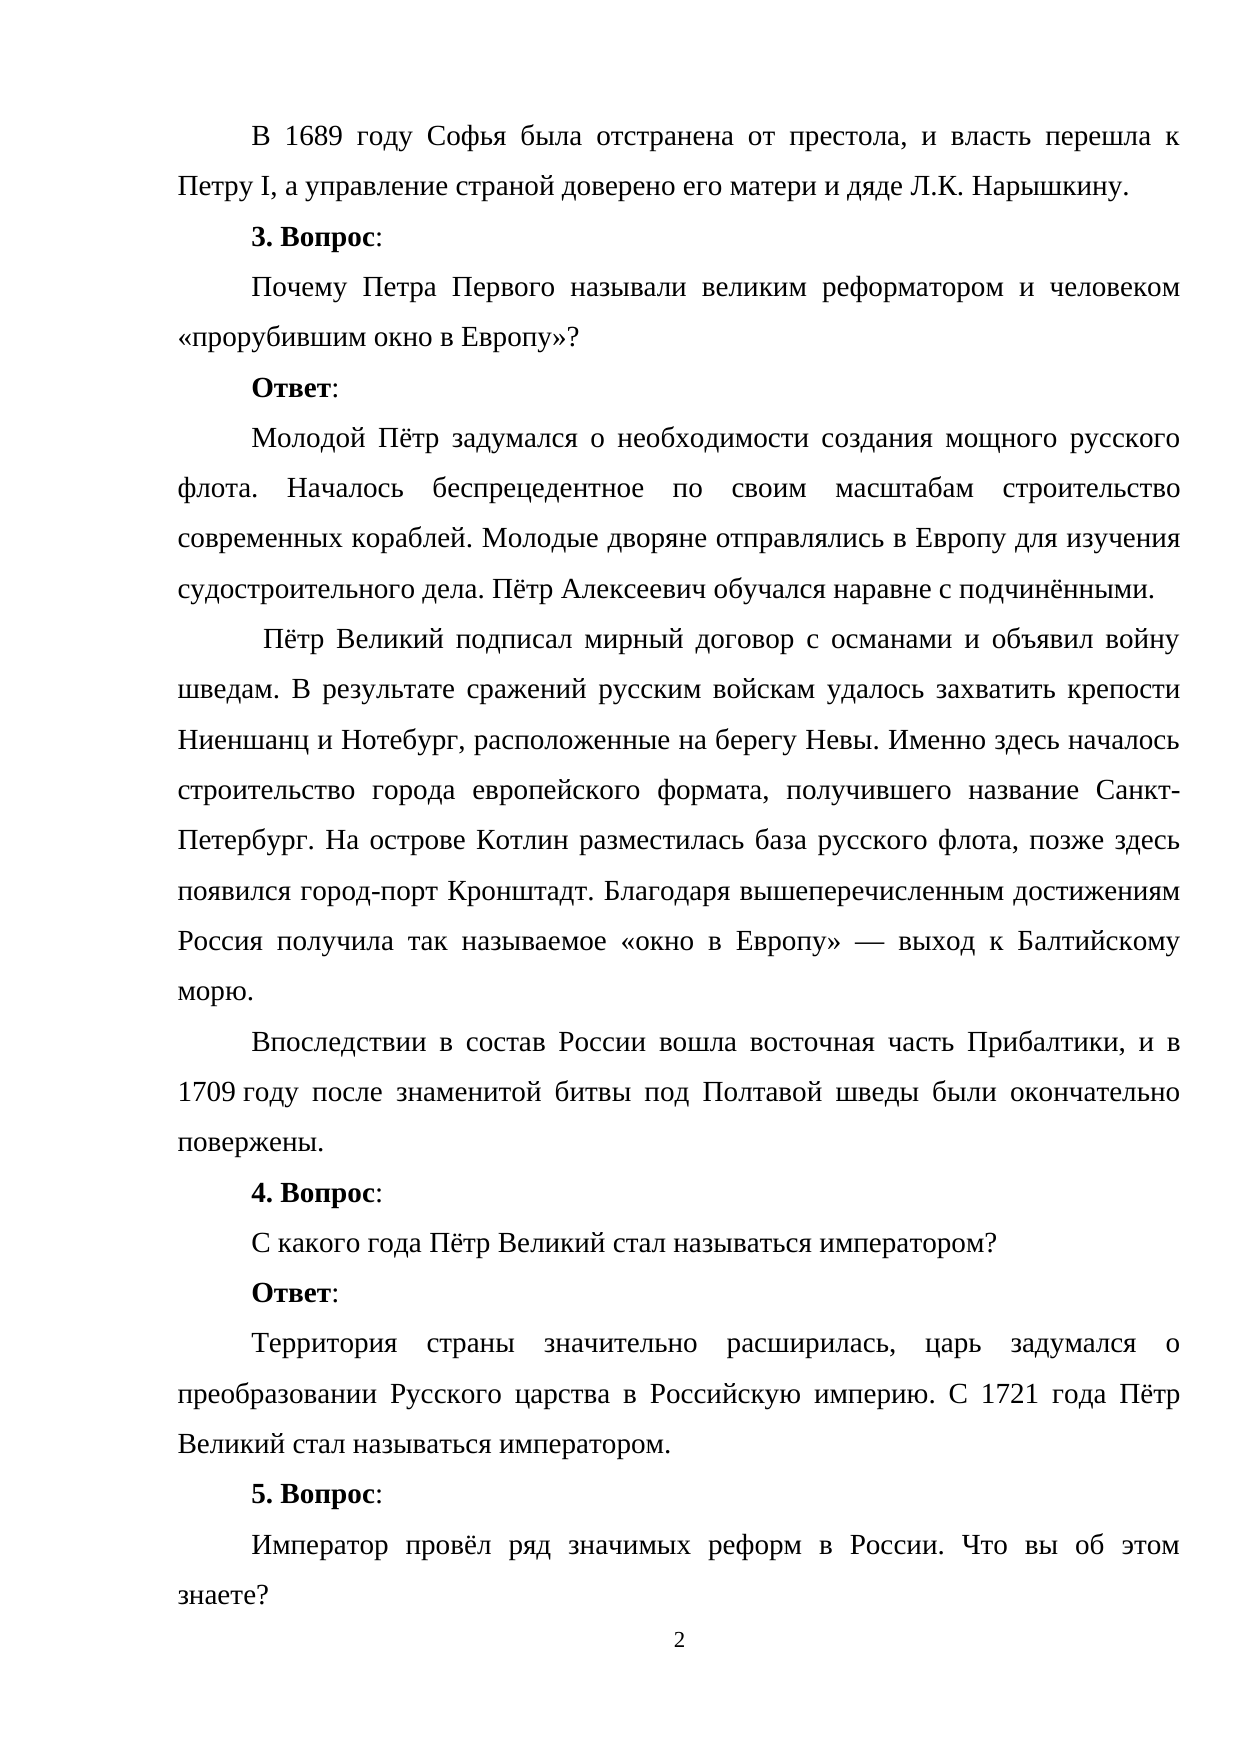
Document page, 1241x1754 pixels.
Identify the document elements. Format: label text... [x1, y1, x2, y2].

text 5. Вопрос: [177, 1477, 1181, 1510]
text Император провёл ряд значимых реформ в России. Что вы об этом знаете? [177, 1527, 1181, 1611]
text Молодой Пётр задумался о необходимости создания мощного русского флота. Началось беспрецедентное по своим масштабам строительство современных кораблей. Молодые дворяне отправлялись в Европу для изучения судостроительного дела. Пётр Алексеевич обучался наравне с подчинёнными. [177, 420, 1181, 604]
text В 1689 году Софья была отстранена от престола, и власть перешла к Петру I, а управление страной доверено его матери и дяде Л.К. Нарышкину. [177, 118, 1181, 202]
text 3. Вопрос: [177, 219, 1181, 252]
text Впоследствии в состав России вошла восточная часть Прибалтики, и в 1709 году после знаменитой битвы под Полтавой шведы были окончательно повержены. [177, 1024, 1181, 1158]
text Ответ: [177, 1275, 1181, 1309]
text Ответ: [177, 370, 1181, 403]
text Пётр Великий подписал мирный договор с османами и объявил войну шведам. В результате сражений русским войскам удалось захватить крепости Ниеншанц и Нотебург, расположенные на берегу Невы. Именно здесь началось строительство города европейского формата, получившего название Санкт-Петербург. На острове Котлин разместилась база русского флота, позже здесь появился город-порт Кронштадт. Благодаря вышеперечисленным достижениям Россия получила так называемое «окно в Европу» — выход к Балтийскому морю. [177, 621, 1181, 1007]
text 4. Вопрос: [177, 1175, 1181, 1208]
text С какого года Пётр Великий стал называться императором? [177, 1225, 1181, 1258]
text Почему Петра Первого называли великим реформатором и человеком «прорубившим окно в Европу»? [177, 269, 1181, 353]
text Территория страны значительно расширилась, царь задумался о преобразовании Русского царства в Российскую империю. С 1721 года Пётр Великий стал называться императором. [177, 1326, 1181, 1460]
